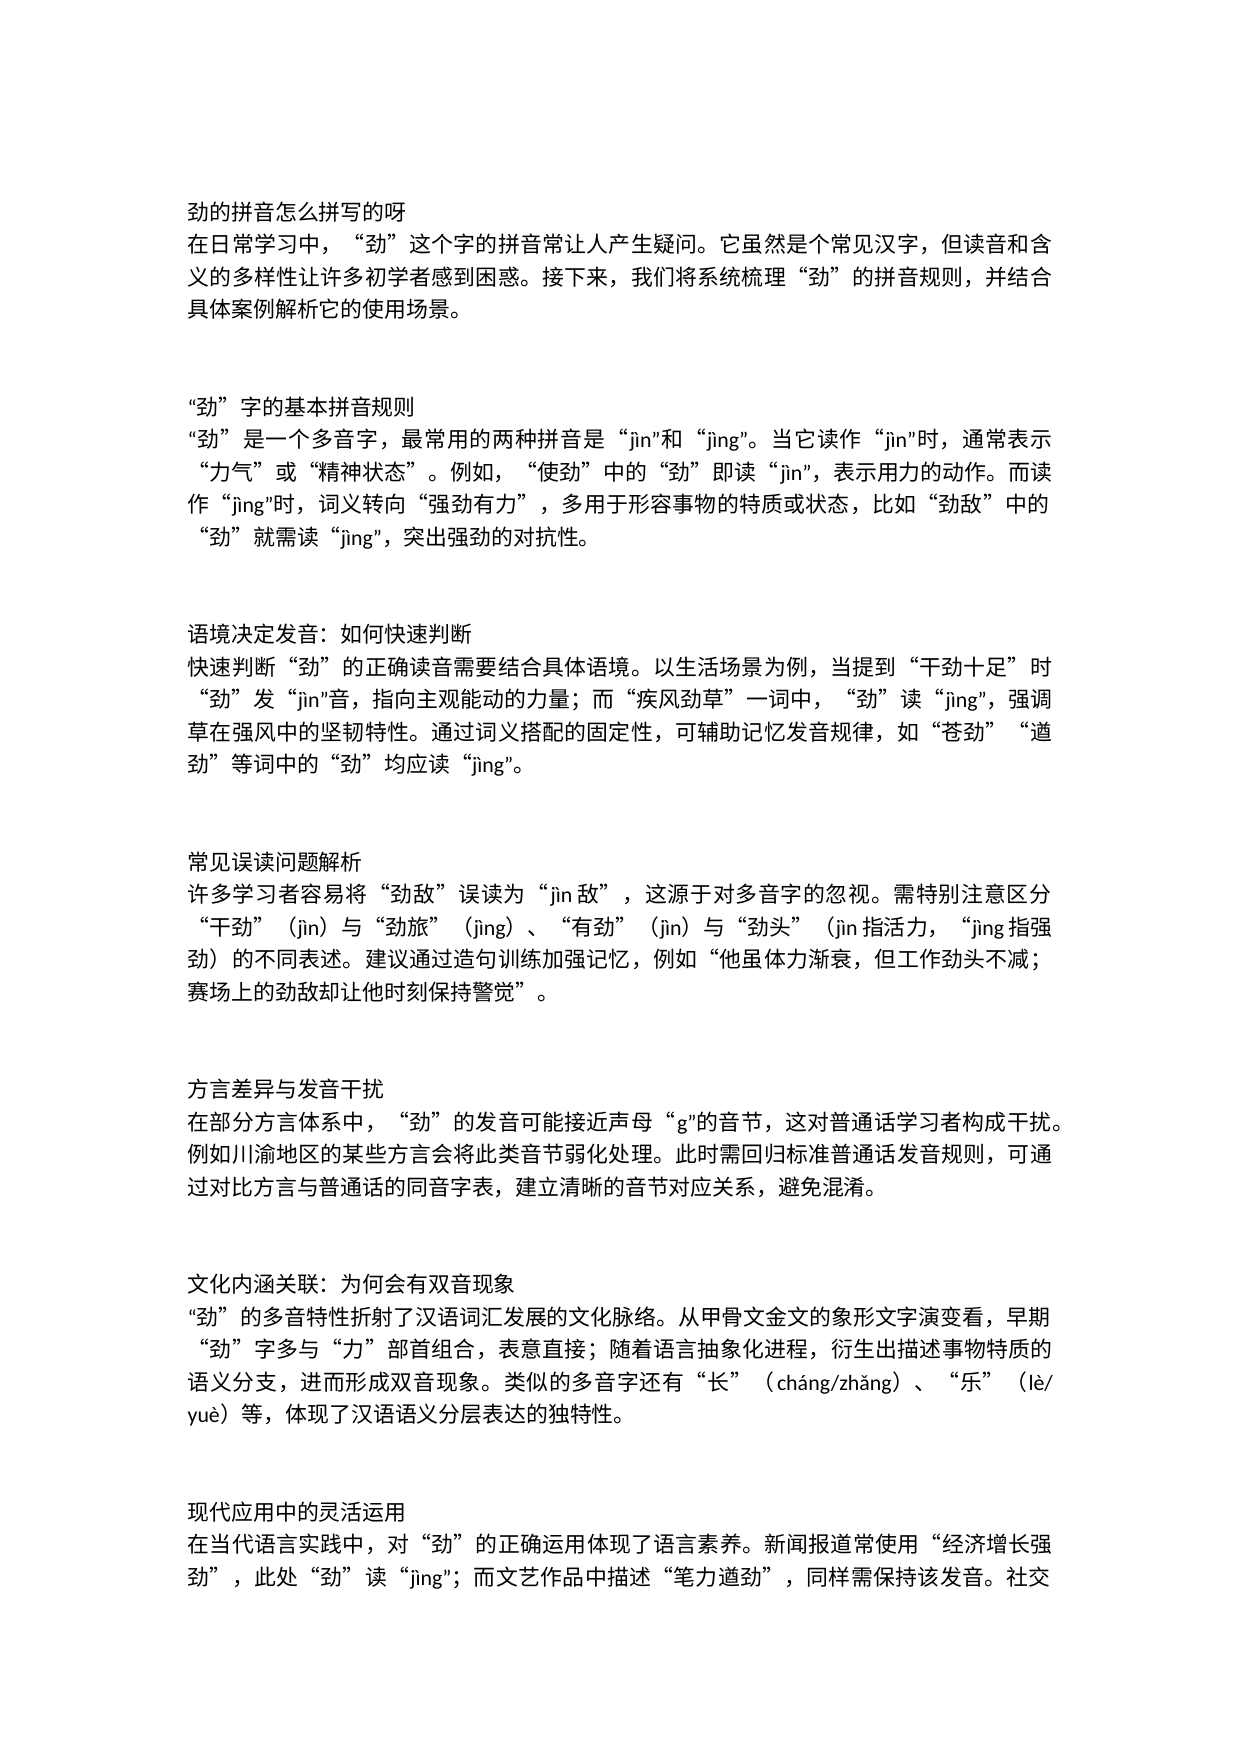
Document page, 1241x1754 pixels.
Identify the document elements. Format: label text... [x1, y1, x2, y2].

text 在日常学习中，“劲”这个字的拼音常让人产生疑问。它虽然是个常见汉字，但读音和含义的多样性让许多初学者感到困惑。接下来，我们将系统梳理“劲”的拼音规则，并结合具体案例解析它的使用场景。 [187, 227, 1053, 324]
text 方言差异与发音干扰 [187, 1072, 1053, 1104]
text 劲的拼音怎么拼写的呀 [187, 194, 1053, 227]
text 在部分方言体系中，“劲”的发音可能接近声母“g”的音节，这对普通话学习者构成干扰。例如川渝地区的某些方言会将此类音节弱化处理。此时需回归标准普通话发音规则，可通过对比方言与普通话的同音字表，建立清晰的音节对应关系，避免混淆。 [187, 1104, 1053, 1202]
text 快速判断“劲”的正确读音需要结合具体语境。以生活场景为例，当提到“干劲十足”时，“劲”发“jìn”音，指向主观能动的力量；而“疾风劲草”一词中，“劲”读“jìng”，强调草在强风中的坚韧特性。通过词义搭配的固定性，可辅助记忆发音规律，如“苍劲”“遒劲”等词中的“劲”均应读“jìng”。 [187, 649, 1053, 779]
text 语境决定发音：如何快速判断 [187, 617, 1053, 649]
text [187, 1527, 1053, 1592]
text “劲”是一个多音字，最常用的两种拼音是“jìn”和“jìng”。当它读作“jìn”时，通常表示“力气”或“精神状态”。例如，“使劲”中的“劲”即读“jìn”，表示用力的动作。而读作“jìng”时，词义转向“强劲有力”，多用于形容事物的特质或状态，比如“劲敌”中的“劲”就需读“jìng”，突出强劲的对抗性。 [187, 422, 1053, 552]
text 文化内涵关联：为何会有双音现象 [187, 1267, 1053, 1299]
text 常见误读问题解析 [187, 844, 1053, 877]
text “劲”字的基本拼音规则 [187, 389, 1053, 422]
text 许多学习者容易将“劲敌”误读为“jìn敌”，这源于对多音字的忽视。需特别注意区分“干劲”（jìn）与“劲旅”（jìng）、“有劲”（jìn）与“劲头”（jìn指活力，“jìng指强劲）的不同表述。建议通过造句训练加强记忆，例如“他虽体力渐衰，但工作劲头不减；赛场上的劲敌却让他时刻保持警觉”。 [187, 877, 1053, 1007]
text 现代应用中的灵活运用 [187, 1494, 1053, 1527]
text “劲”的多音特性折射了汉语词汇发展的文化脉络。从甲骨文金文的象形文字演变看，早期“劲”字多与“力”部首组合，表意直接；随着语言抽象化进程，衍生出描述事物特质的语义分支，进而形成双音现象。类似的多音字还有“长”（cháng/zhǎng）、“乐”（lè/yuè）等，体现了汉语语义分层表达的独特性。 [187, 1299, 1053, 1429]
